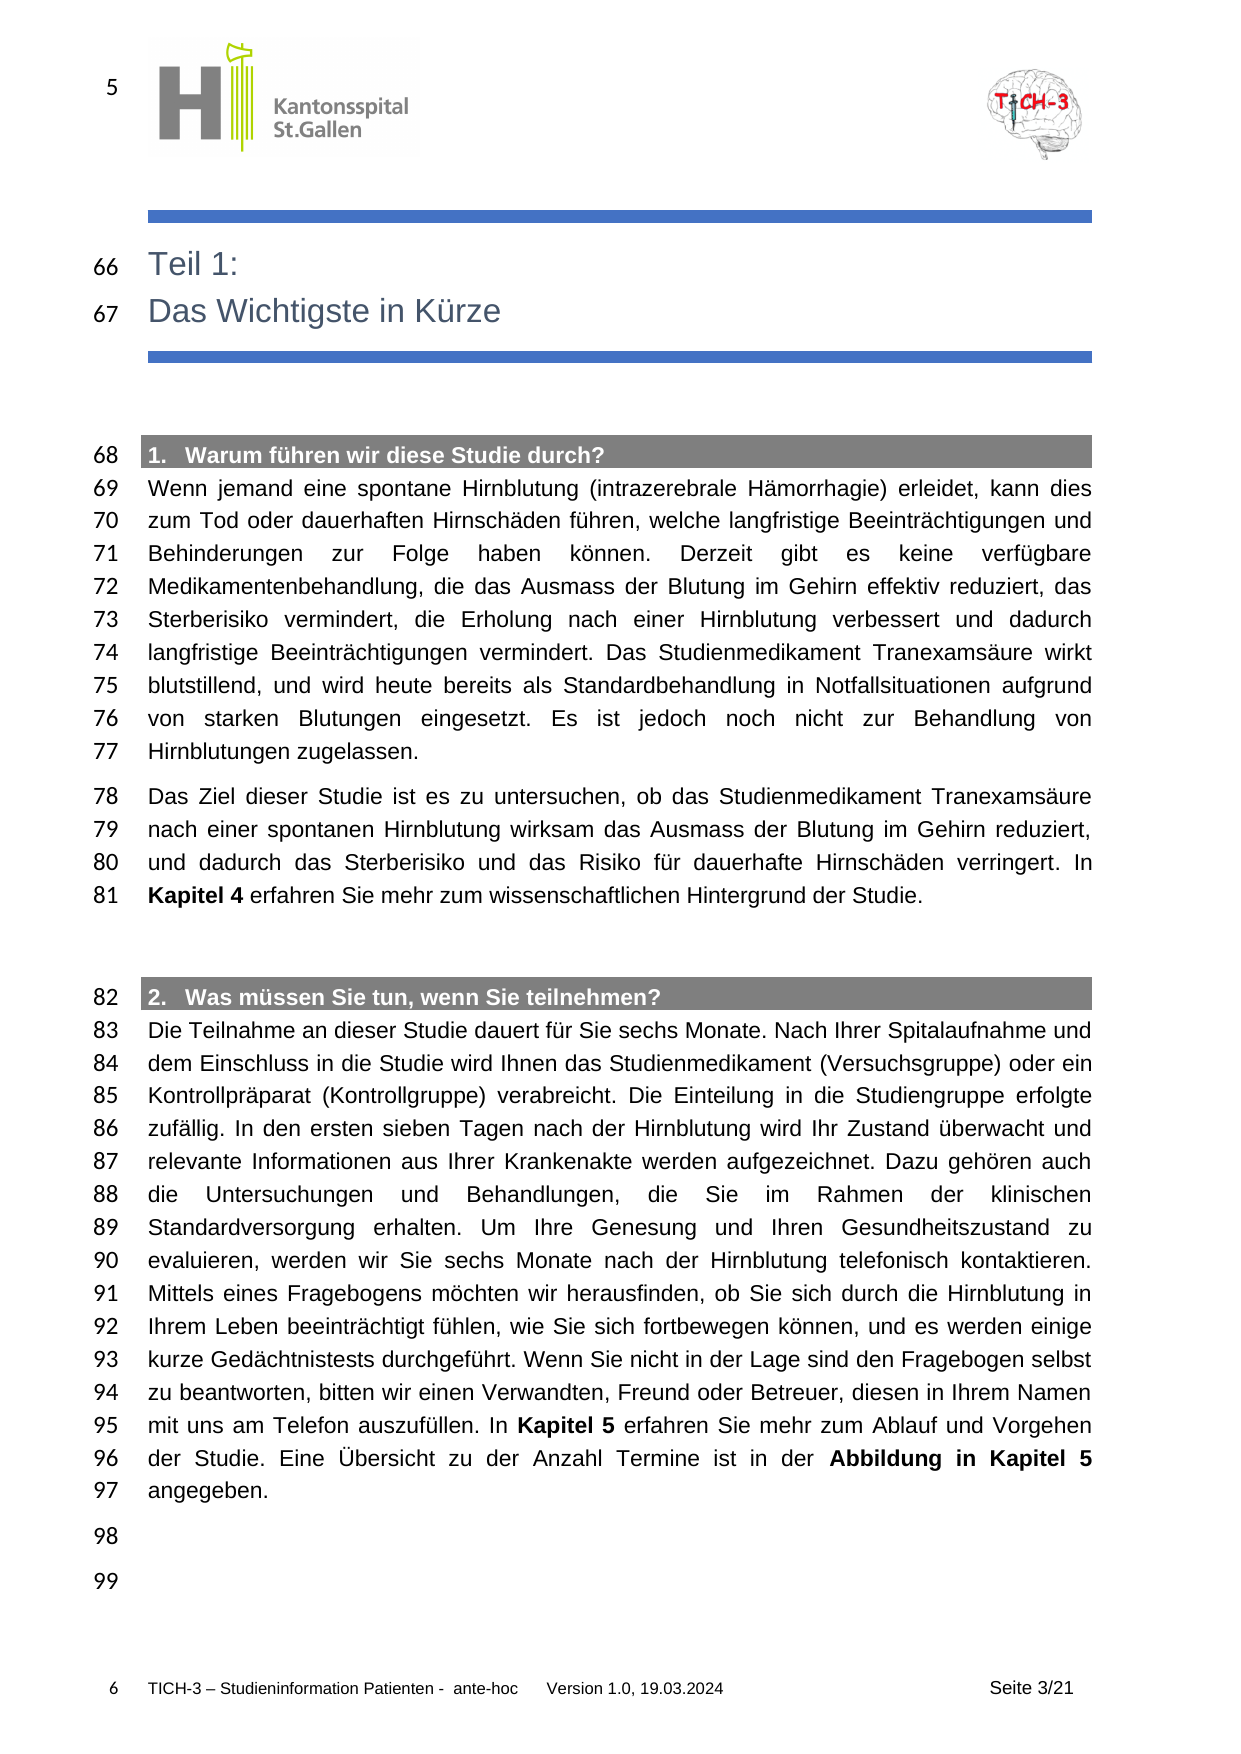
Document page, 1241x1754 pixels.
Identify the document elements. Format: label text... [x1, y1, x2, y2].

title Teil 1: Das Wichtigste in Kürze [148, 223, 1092, 351]
text Die Teilnahme an dieser Studie dauert für Sie sechs Monate. Nach Ihrer Spitalaufnahme und dem Einschluss in die Studie wird Ihnen das Studienmedikament (Versuchsgruppe) oder ein Kontrollpräparat (Kontrollgruppe) verabreicht. Die Einteilung in die Studiengruppe erfolgte zufällig. In den ersten sieben Tagen nach der Hirnblutung wird Ihr Zustand überwacht und relevante Informationen aus Ihrer Krankenakte werden aufgezeichnet. Dazu gehören auch die Untersuchungen und Behandlungen, die Sie im Rahmen der klinischen Standardversorgung erhalten. Um Ihre Genesung und Ihren Gesundheitszustand zu evaluieren, werden wir Sie sechs Monate nach der Hirnblutung telefonisch kontaktieren. Mittels eines Fragebogens möchten wir herausfinden, ob Sie sich durch die Hirnblutung in Ihrem Leben beeinträchtigt fühlen, wie Sie sich fortbewegen können, und es werden einige kurze Gedächtnistests durchgeführt. Wenn Sie nicht in der Lage sind den Fragebogen selbst zu beantworten, bitten wir einen Verwandten, Freund oder Betreuer, diesen in Ihrem Namen mit uns am Telefon auszufüllen. In Kapitel 5 erfahren Sie mehr zum Ablauf und Vorgehen der Studie. Eine Übersicht zu der Anzahl Termine ist in der Abbildung in Kapitel 5 angegeben. [148, 1017, 1092, 1504]
picture [977, 58, 1092, 170]
text Das Ziel dieser Studie ist es zu untersuchen, ob das Studienmedikament Tranexamsäure nach einer spontanen Hirnblutung wirksam das Ausmass der Blutung im Gehirn reduziert, und dadurch das Sterberisiko und das Risiko für dauerhafte Hirnschäden verringert. In Kapitel 4 erfahren Sie mehr zum wissenschaftlichen Hintergrund der Studie. [148, 783, 1092, 908]
picture [147, 37, 420, 157]
subtitle Warum führen wir diese Studie durch? [148, 442, 1092, 468]
text Wenn jemand eine spontane Hirnblutung (intrazerebrale Hämorrhagie) erleidet, kann dies zum Tod oder dauerhaften Hirnschäden führen, welche langfristige Beeinträchtigungen und Behinderungen zur Folge haben können. Derzeit gibt es keine verfügbare Medikamentenbehandlung, die das Ausmass der Blutung im Gehirn effektiv reduziert, das Sterberisiko vermindert, die Erholung nach einer Hirnblutung verbessert und dadurch langfristige Beeinträchtigungen vermindert. Das Studienmedikament Tranexamsäure wirkt blutstillend, und wird heute bereits als Standardbehandlung in Notfallsituationen aufgrund von starken Blutungen eingesetzt. Es ist jedoch noch nicht zur Behandlung von Hirnblutungen zugelassen. [148, 474, 1092, 764]
subtitle Was müssen Sie tun, wenn Sie teilnehmen? [148, 984, 1092, 1010]
